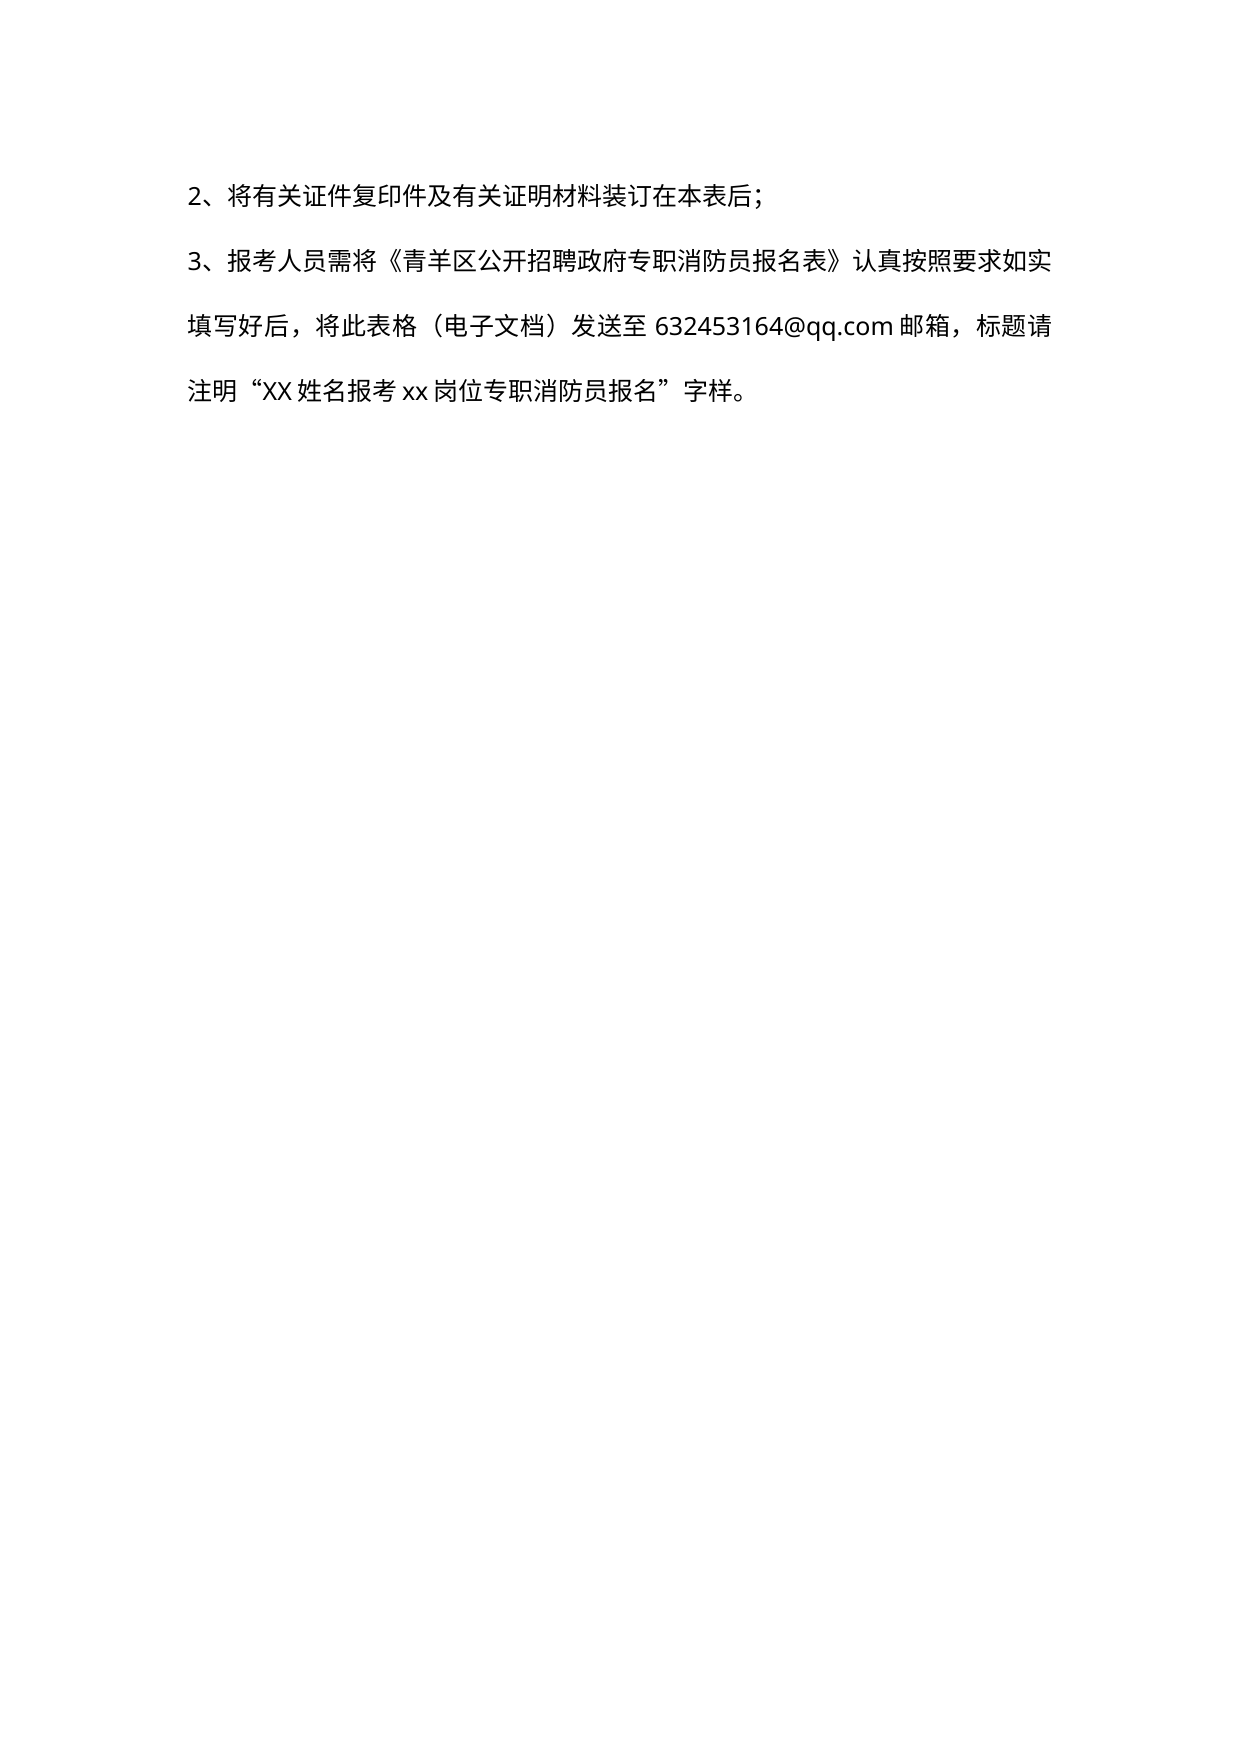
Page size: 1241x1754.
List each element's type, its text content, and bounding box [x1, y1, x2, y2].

text 3、报考人员需将《青羊区公开招聘政府专职消防员报名表》认真按照要求如实填写好后，将此表格（电子文档）发送至632453164@qq.com邮箱，标题请注明“XX姓名报考xx岗位专职消防员报名”字样。 [187, 227, 1053, 422]
text 2、将有关证件复印件及有关证明材料装订在本表后； [187, 162, 1053, 227]
